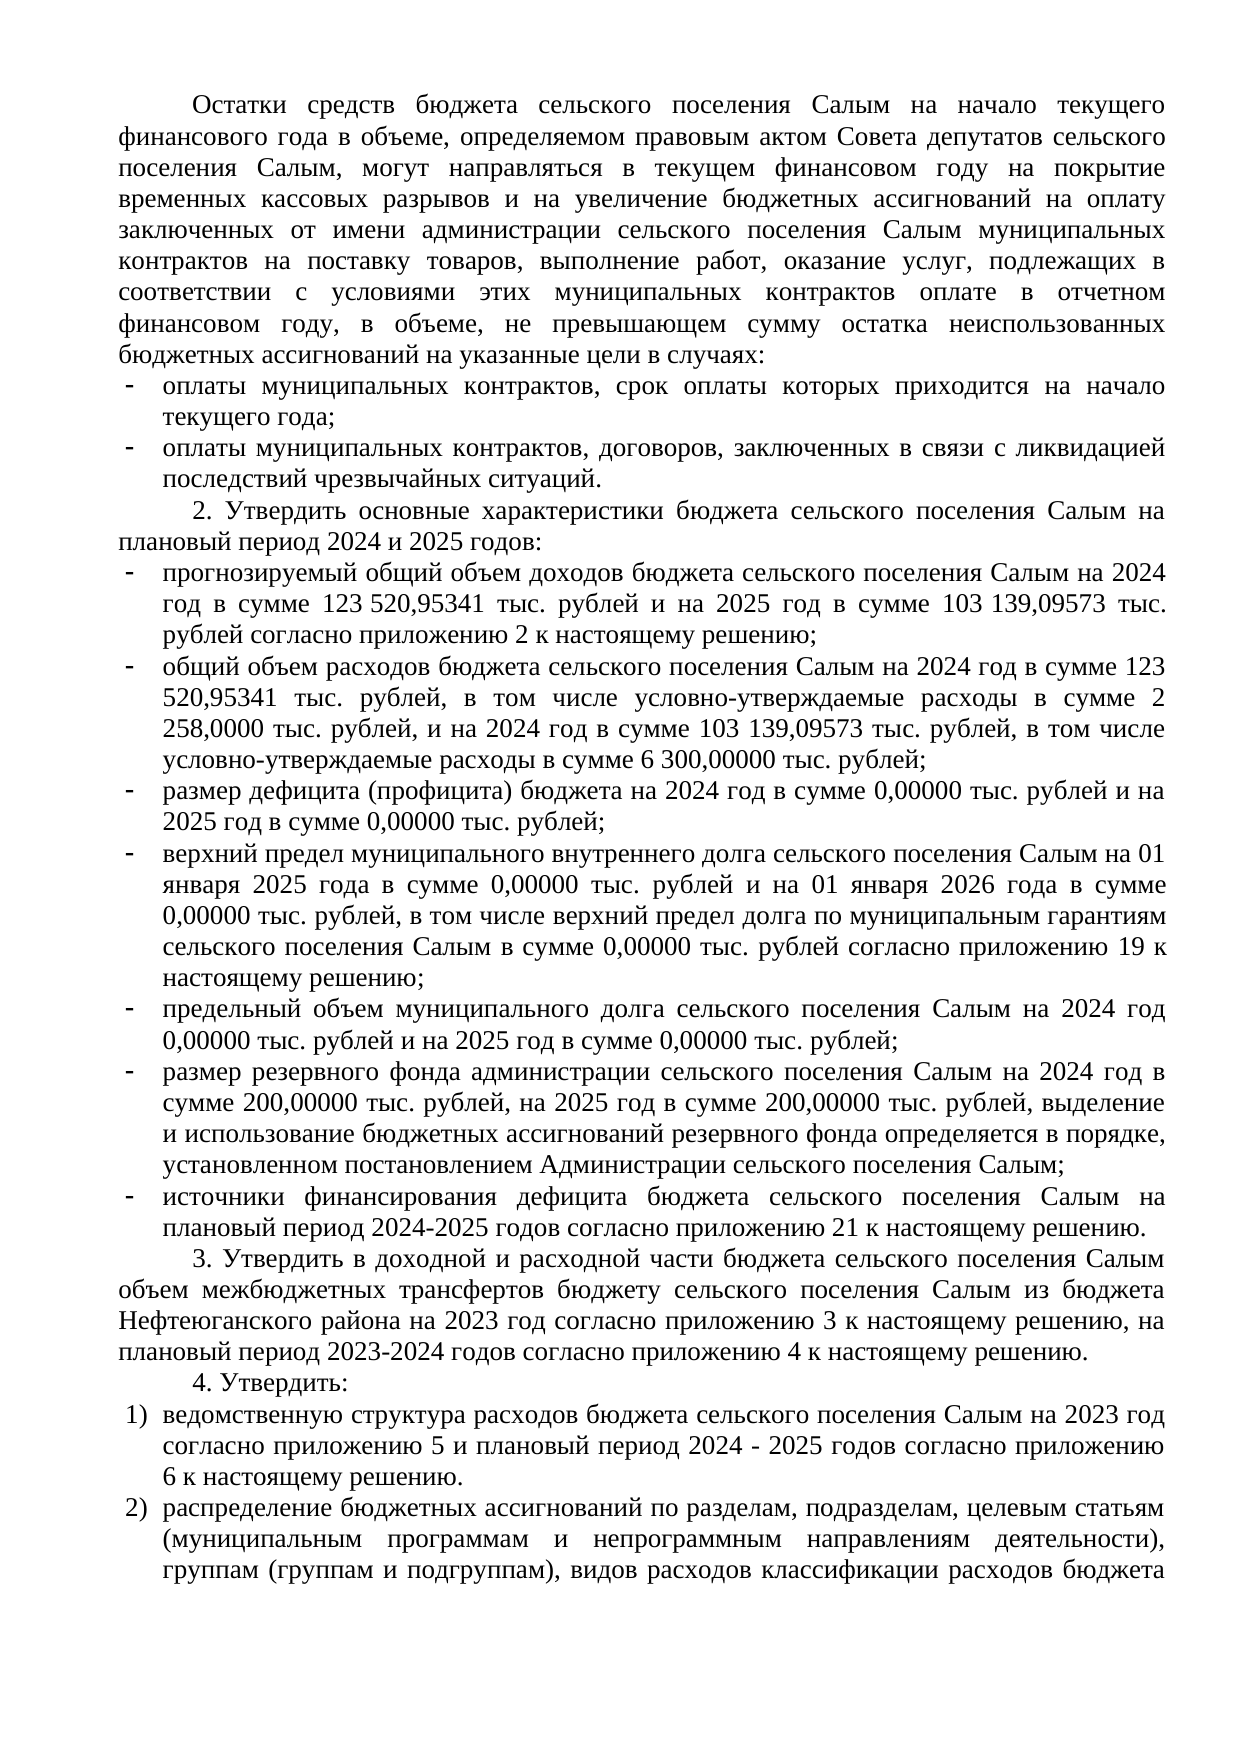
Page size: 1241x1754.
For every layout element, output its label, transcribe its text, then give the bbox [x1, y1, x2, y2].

list источники финансирования дефицита бюджета сельского поселения Салым на плановый период 2024-2025 годов согласно приложению 21 к настоящему решению. [125, 1179, 1167, 1242]
list предельный объем муниципального долга сельского поселения Салым на 2024 год 0,00000 тыс. рублей и на 2025 год в сумме 0,00000 тыс. рублей; [125, 992, 1167, 1055]
text 2. Утвердить основные характеристики бюджета сельского поселения Салым на плановый период 2024 и 2025 годов: [118, 494, 1166, 556]
list прогнозируемый общий объем доходов бюджета сельского поселения Салым на 2024 год в сумме 123 520,95341 тыс. рублей и на 2025 год в сумме 103 139,09573 тыс. рублей согласно приложению 2 к настоящему решению; [125, 556, 1167, 649]
list оплаты муниципальных контрактов, срок оплаты которых приходится на начало текущего года; [125, 369, 1167, 431]
list оплаты муниципальных контрактов, договоров, заключенных в связи с ликвидацией последствий чрезвычайных ситуаций. [125, 431, 1167, 494]
list размер дефицита (профицита) бюджета на 2024 год в сумме 0,00000 тыс. рублей и на 2025 год в сумме 0,00000 тыс. рублей; [125, 774, 1167, 837]
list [125, 1491, 1166, 1584]
list общий объем расходов бюджета сельского поселения Салым на 2024 год в сумме 123 520,95341 тыс. рублей, в том числе условно-утверждаемые расходы в сумме 2 258,0000 тыс. рублей, и на 2024 год в сумме 103 139,09573 тыс. рублей, в том числе условно-утверждаемые расходы в сумме 6 300,00000 тыс. рублей; [125, 649, 1167, 774]
text 4. Утвердить: [118, 1367, 1166, 1398]
text Остатки средств бюджета сельского поселения Салым на начало текущего финансового года в объеме, определяемом правовым актом Совета депутатов сельского поселения Салым, могут направляться в текущем финансовом году на покрытие временных кассовых разрывов и на увеличение бюджетных ассигнований на оплату заключенных от имени администрации сельского поселения Салым муниципальных контрактов на поставку товаров, выполнение работ, оказание услуг, подлежащих в соответствии с условиями этих муниципальных контрактов оплате в отчетном финансовом году, в объеме, не превышающем сумму остатка неиспользованных бюджетных ассигнований на указанные цели в случаях: [118, 89, 1167, 369]
text 3. Утвердить в доходной и расходной части бюджета сельского поселения Салым объем межбюджетных трансфертов бюджету сельского поселения Салым из бюджета Нефтеюганского района на 2023 год согласно приложению 3 к настоящему решению, на плановый период 2023-2024 годов согласно приложению 4 к настоящему решению. [118, 1242, 1166, 1367]
list ведомственную структура расходов бюджета сельского поселения Салым на 2023 год согласно приложению 5 и плановый период 2024 - 2025 годов согласно приложению 6 к настоящему решению. [125, 1398, 1166, 1491]
list размер резервного фонда администрации сельского поселения Салым на 2024 год в сумме 200,00000 тыс. рублей, на 2025 год в сумме 200,00000 тыс. рублей, выделение и использование бюджетных ассигнований резервного фонда определяется в порядке, установленном постановлением Администрации сельского поселения Салым; [125, 1055, 1167, 1179]
list верхний предел муниципального внутреннего долга сельского поселения Салым на 01 января 2025 года в сумме 0,00000 тыс. рублей и на 01 января 2026 года в сумме 0,00000 тыс. рублей, в том числе верхний предел долга по муниципальным гарантиям сельского поселения Салым в сумме 0,00000 тыс. рублей согласно приложению 19 к настоящему решению; [125, 837, 1167, 992]
